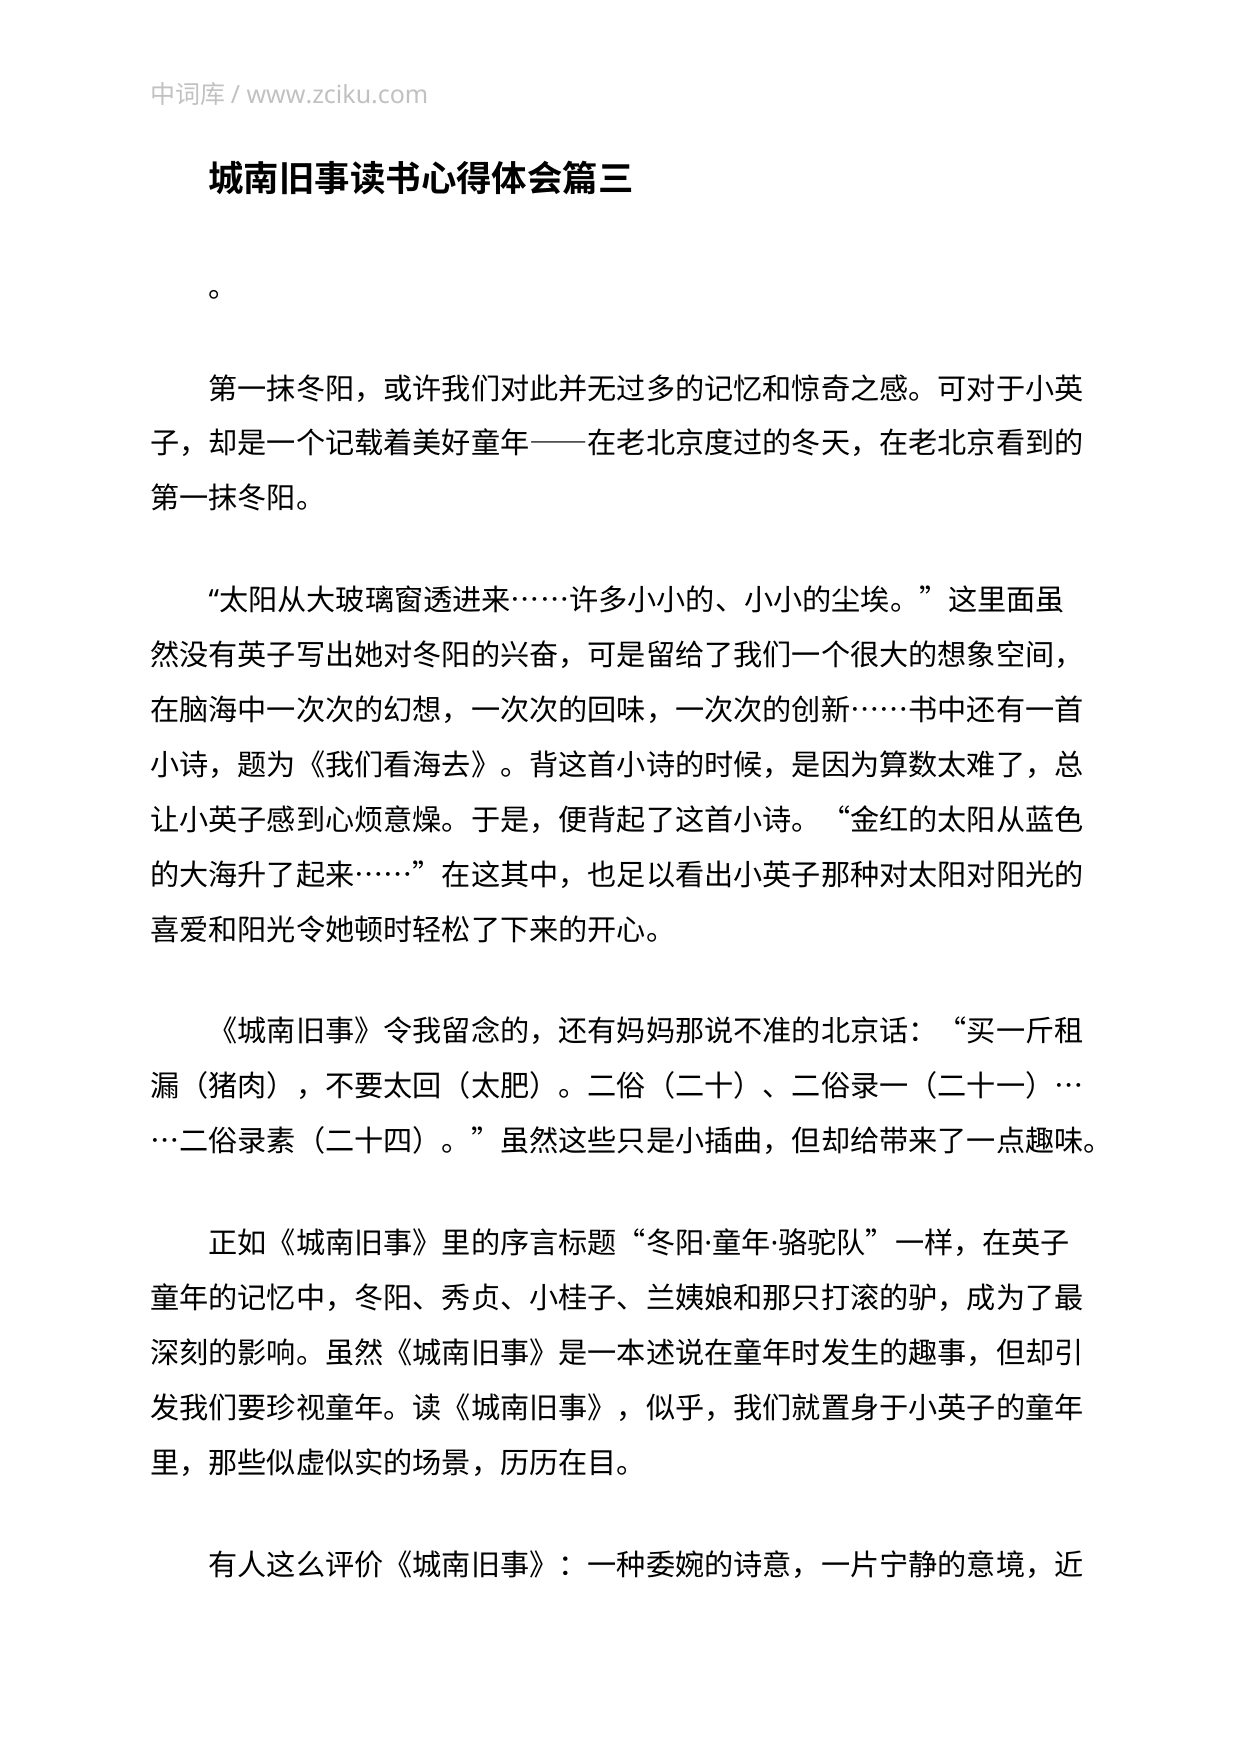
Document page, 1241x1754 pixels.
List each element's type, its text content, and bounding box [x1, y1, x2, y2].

text 《城南旧事》令我留念的，还有妈妈那说不准的北京话：“买一斤租漏（猪肉），不要太回（太肥）。二俗（二十）、二俗录一（二十一）……二俗录素（二十四）。”虽然这些只是小插曲，但却给带来了一点趣味。 [150, 1008, 1090, 1160]
text 。 [150, 263, 1090, 306]
text 第一抹冬阳，或许我们对此并无过多的记忆和惊奇之感。可对于小英子，却是一个记载着美好童年——在老北京度过的冬天，在老北京看到的第一抹冬阳。 [150, 365, 1090, 517]
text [150, 1541, 1090, 1583]
text 城南旧事读书心得体会篇三 [150, 150, 1090, 201]
text 正如《城南旧事》里的序言标题“冬阳·童年·骆驼队”一样，在英子童年的记忆中，冬阳、秀贞、小桂子、兰姨娘和那只打滚的驴，成为了最深刻的影响。虽然《城南旧事》是一本述说在童年时发生的趣事，但却引发我们要珍视童年。读《城南旧事》，似乎，我们就置身于小英子的童年里，那些似虚似实的场景，历历在目。 [150, 1219, 1090, 1482]
text “太阳从大玻璃窗透进来……许多小小的、小小的尘埃。”这里面虽然没有英子写出她对冬阳的兴奋，可是留给了我们一个很大的想象空间，在脑海中一次次的幻想，一次次的回味，一次次的创新……书中还有一首小诗，题为《我们看海去》。背这首小诗的时候，是因为算数太难了，总让小英子感到心烦意燥。于是，便背起了这首小诗。“金红的太阳从蓝色的大海升了起来……”在这其中，也足以看出小英子那种对太阳对阳光的喜爱和阳光令她顿时轻松了下来的开心。 [150, 577, 1090, 948]
